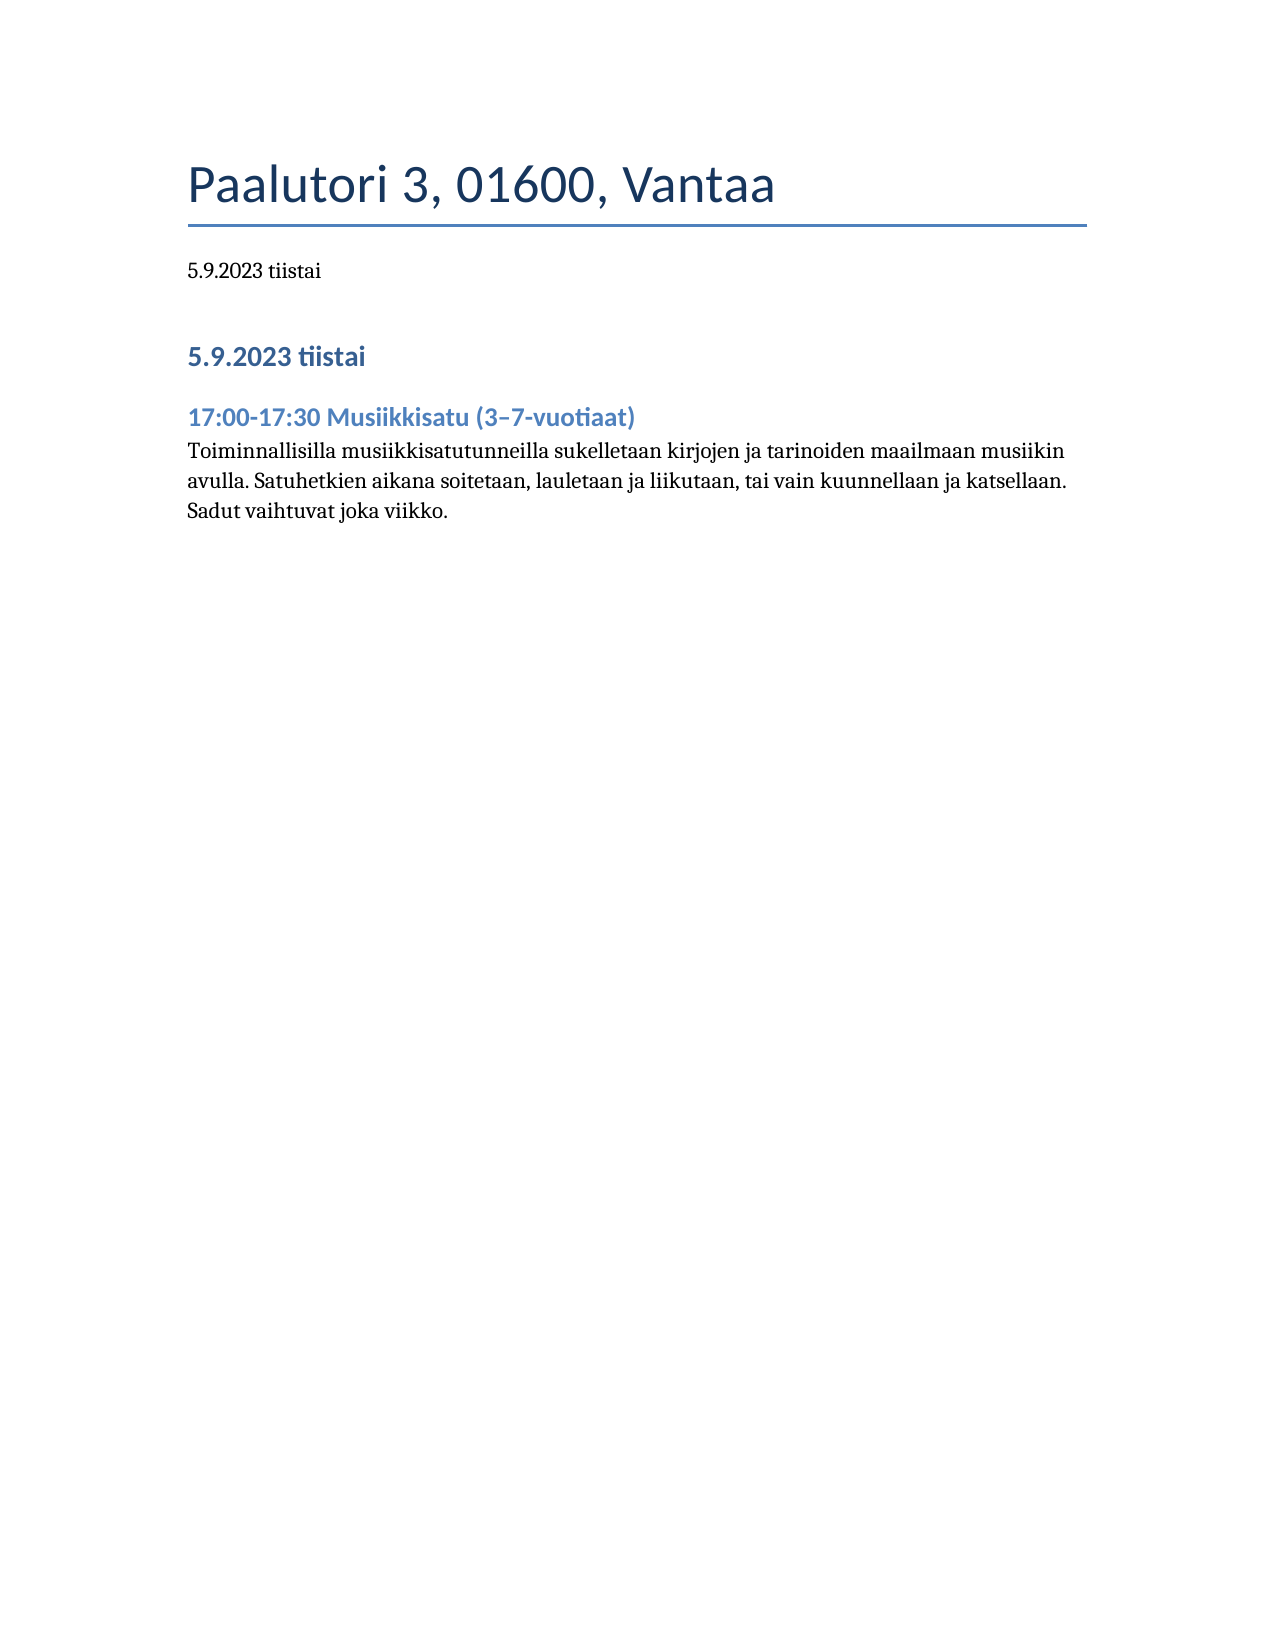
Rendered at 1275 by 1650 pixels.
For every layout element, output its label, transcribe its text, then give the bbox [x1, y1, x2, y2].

text 5.9.2023 tiistai [187, 258, 1087, 284]
title Paalutori 3, 01600, Vantaa [187, 150, 1087, 227]
text Toiminnallisilla musiikkisatutunneilla sukelletaan kirjojen ja tarinoiden maailmaan musiikin avulla. Satuhetkien aikana soitetaan, lauletaan ja liikutaan, tai vain kuunnellaan ja katsellaan. Sadut vaihtuvat joka viikko. [187, 438, 1087, 524]
subtitle 5.9.2023 tiistai [187, 338, 1087, 374]
subtitle 17:00-17:30 Musiikkisatu (3–7-vuotiaat) [187, 400, 1087, 433]
